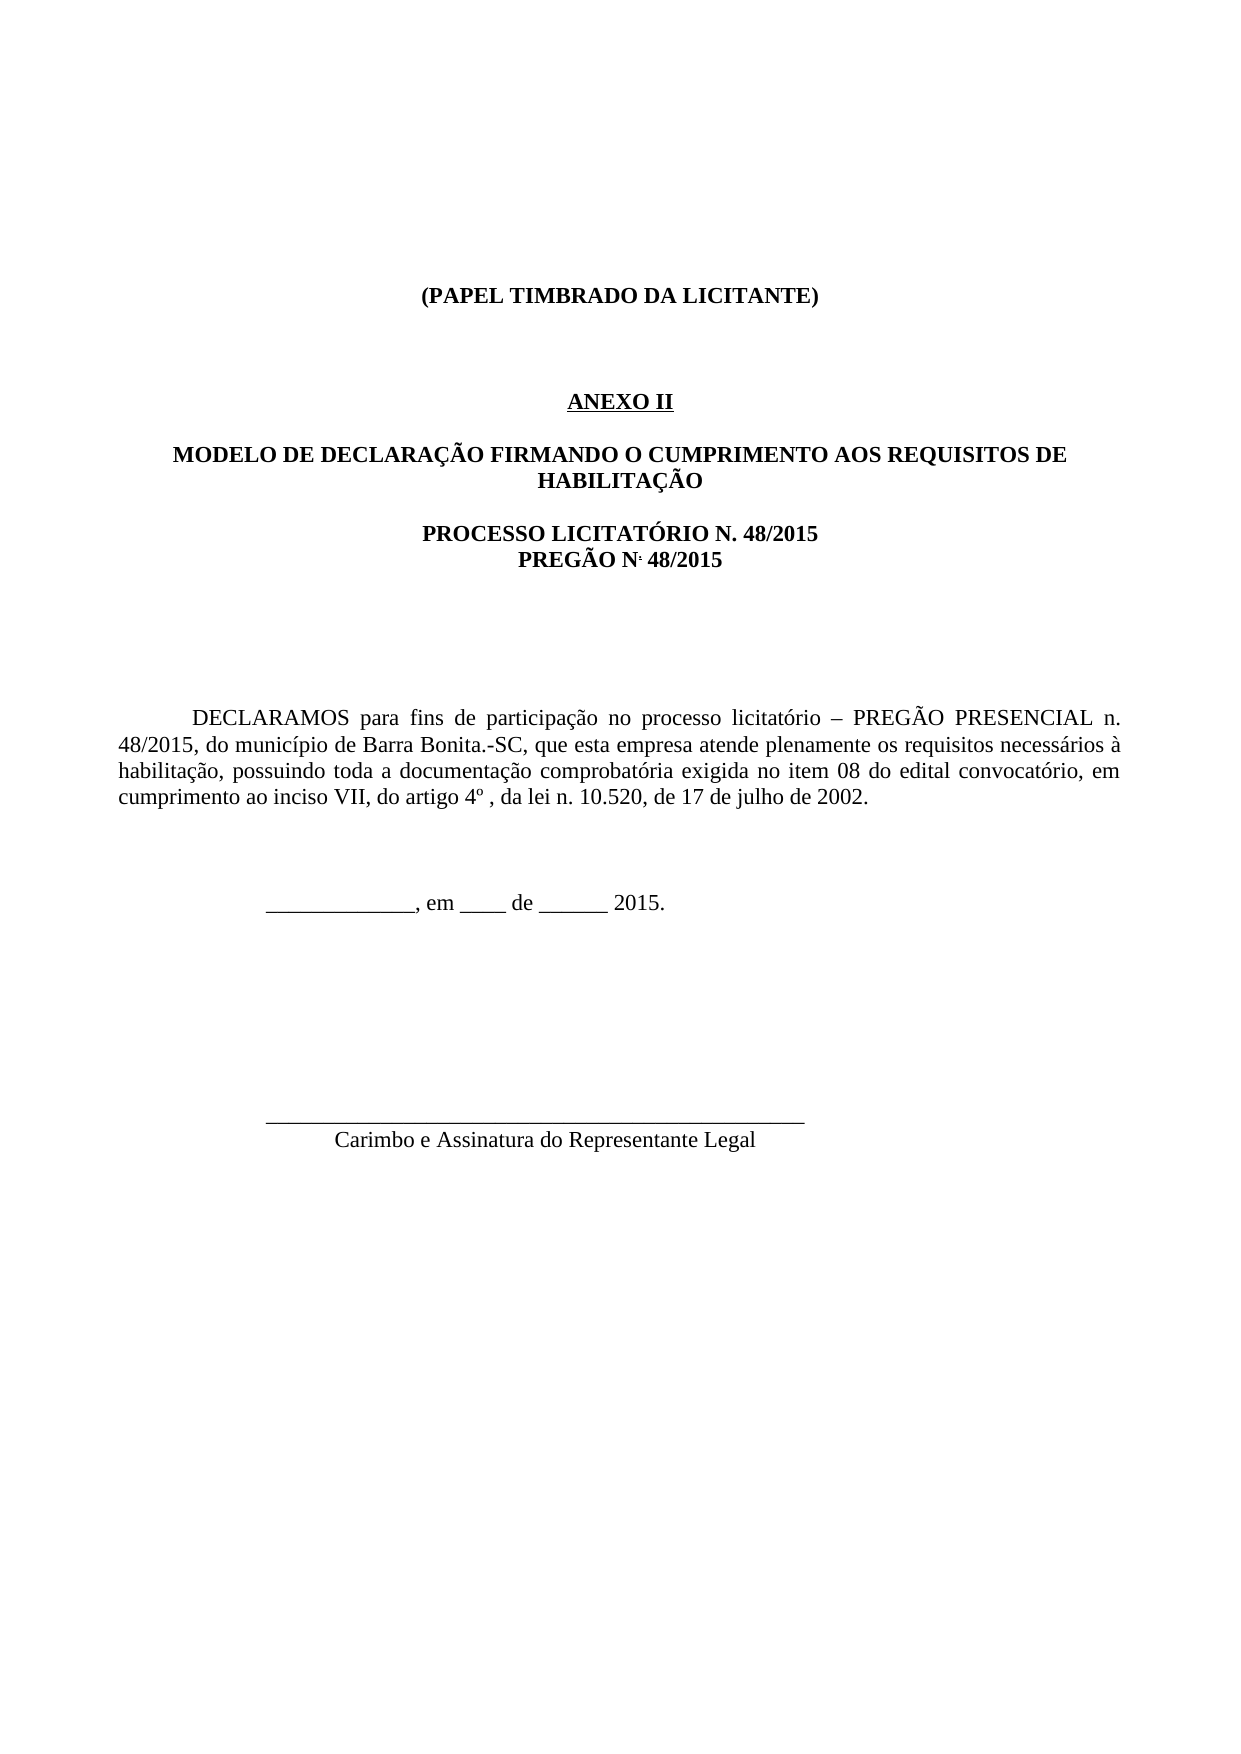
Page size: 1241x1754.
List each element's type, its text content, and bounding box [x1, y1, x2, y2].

text Carimbo e Assinatura do Representante Legal [192, 1126, 1122, 1152]
text _______________________________________________ [192, 1099, 1122, 1126]
text PREGÃO N. 48/2015 [118, 546, 1122, 572]
text DECLARAMOS para fins de participação no processo licitatório – PREGÃO PRESENCIAL n. 48/2015, do município de Barra Bonita.-SC, que esta empresa atende plenamente os requisitos necessários à habilitação, possuindo toda a documentação comprobatória exigida no item 08 do edital convocatório, em cumprimento ao inciso VII, do artigo 4º , da lei n. 10.520, de 17 de julho de 2002. [118, 704, 1122, 810]
text PROCESSO LICITATÓRIO N. 48/2015 [118, 520, 1122, 546]
text MODELO DE DECLARAÇÃO firmando o cumprimento aos requisitos de Habilitação [118, 441, 1122, 493]
text ANEXO II [118, 388, 1122, 414]
text (PAPEL TIMBRADO DA LICITANTE) [118, 283, 1122, 309]
text _____________, em ____ de ______ 2015. [192, 889, 1122, 915]
